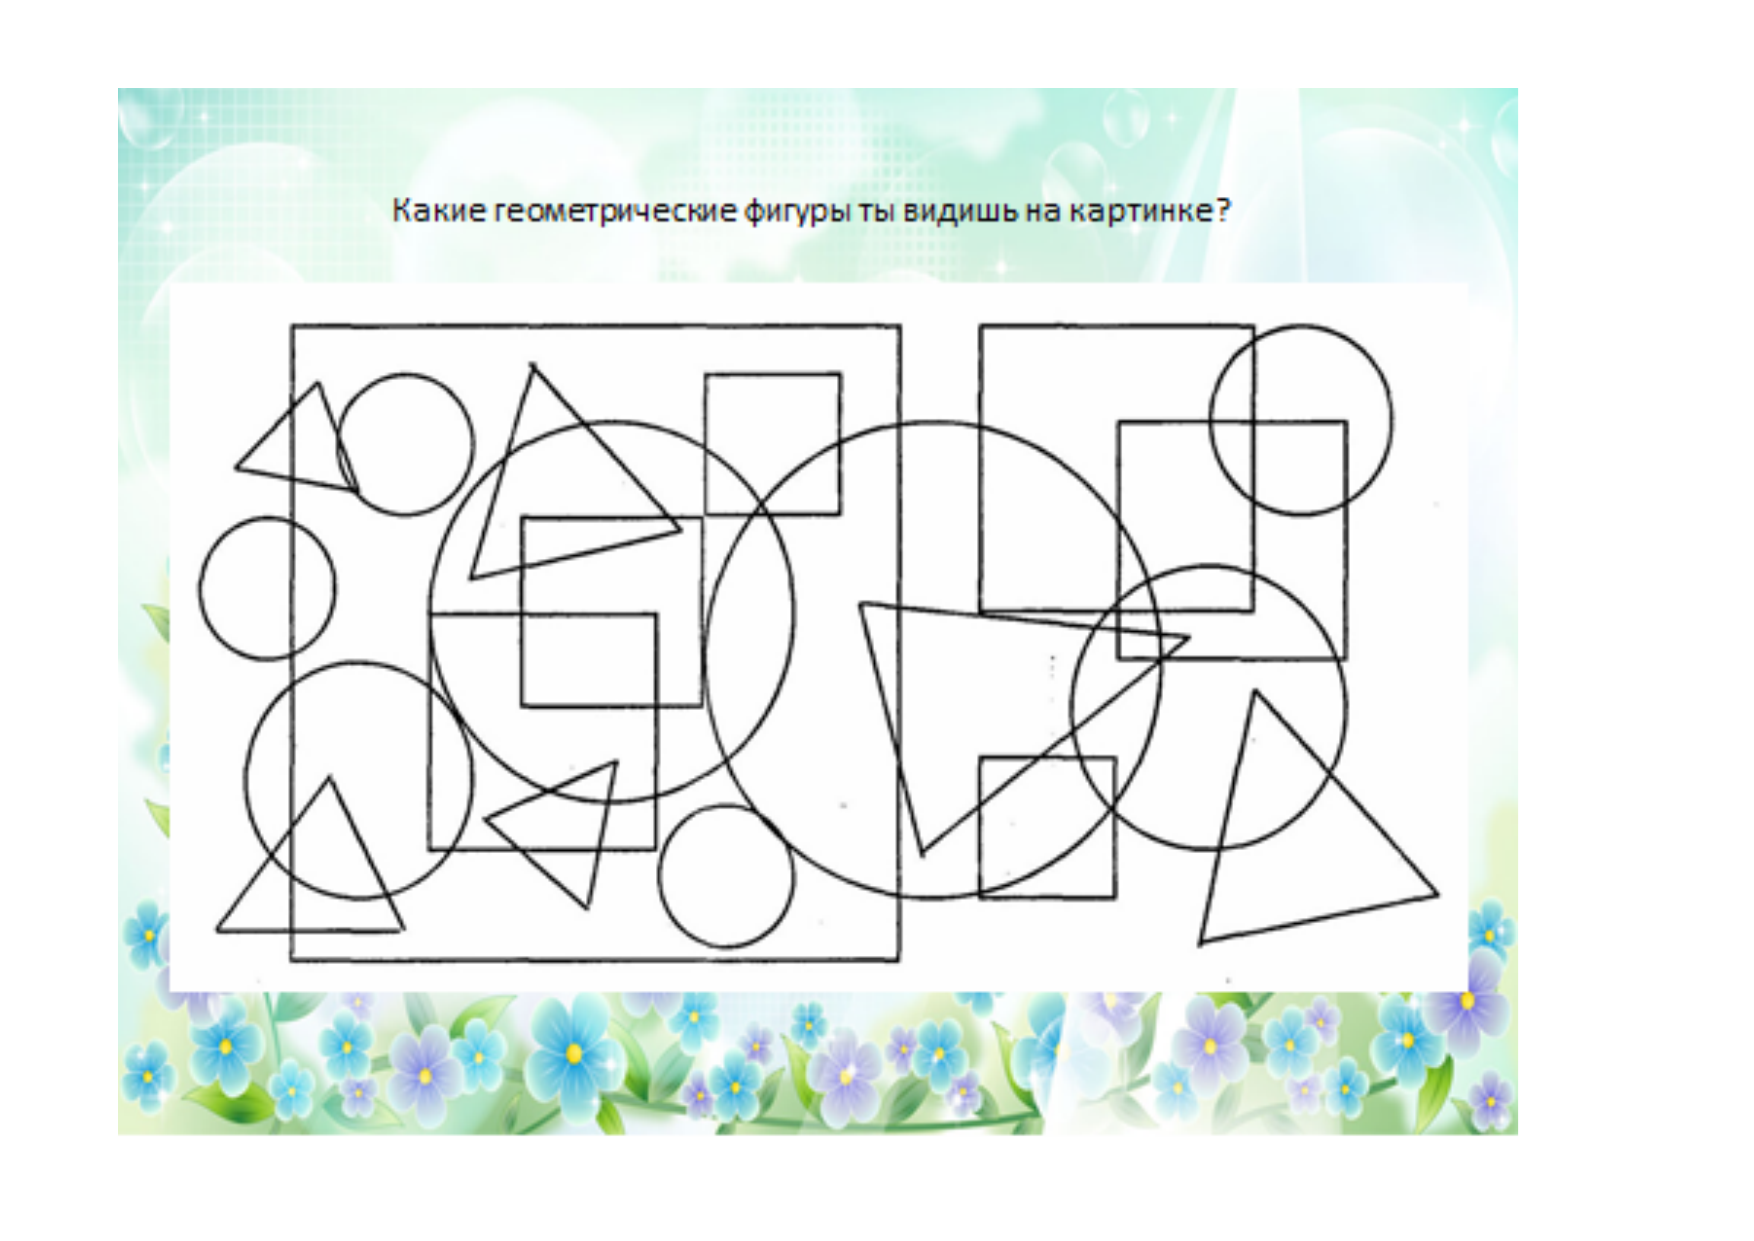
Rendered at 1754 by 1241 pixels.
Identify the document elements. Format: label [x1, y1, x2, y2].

picture [118, 88, 1519, 1139]
